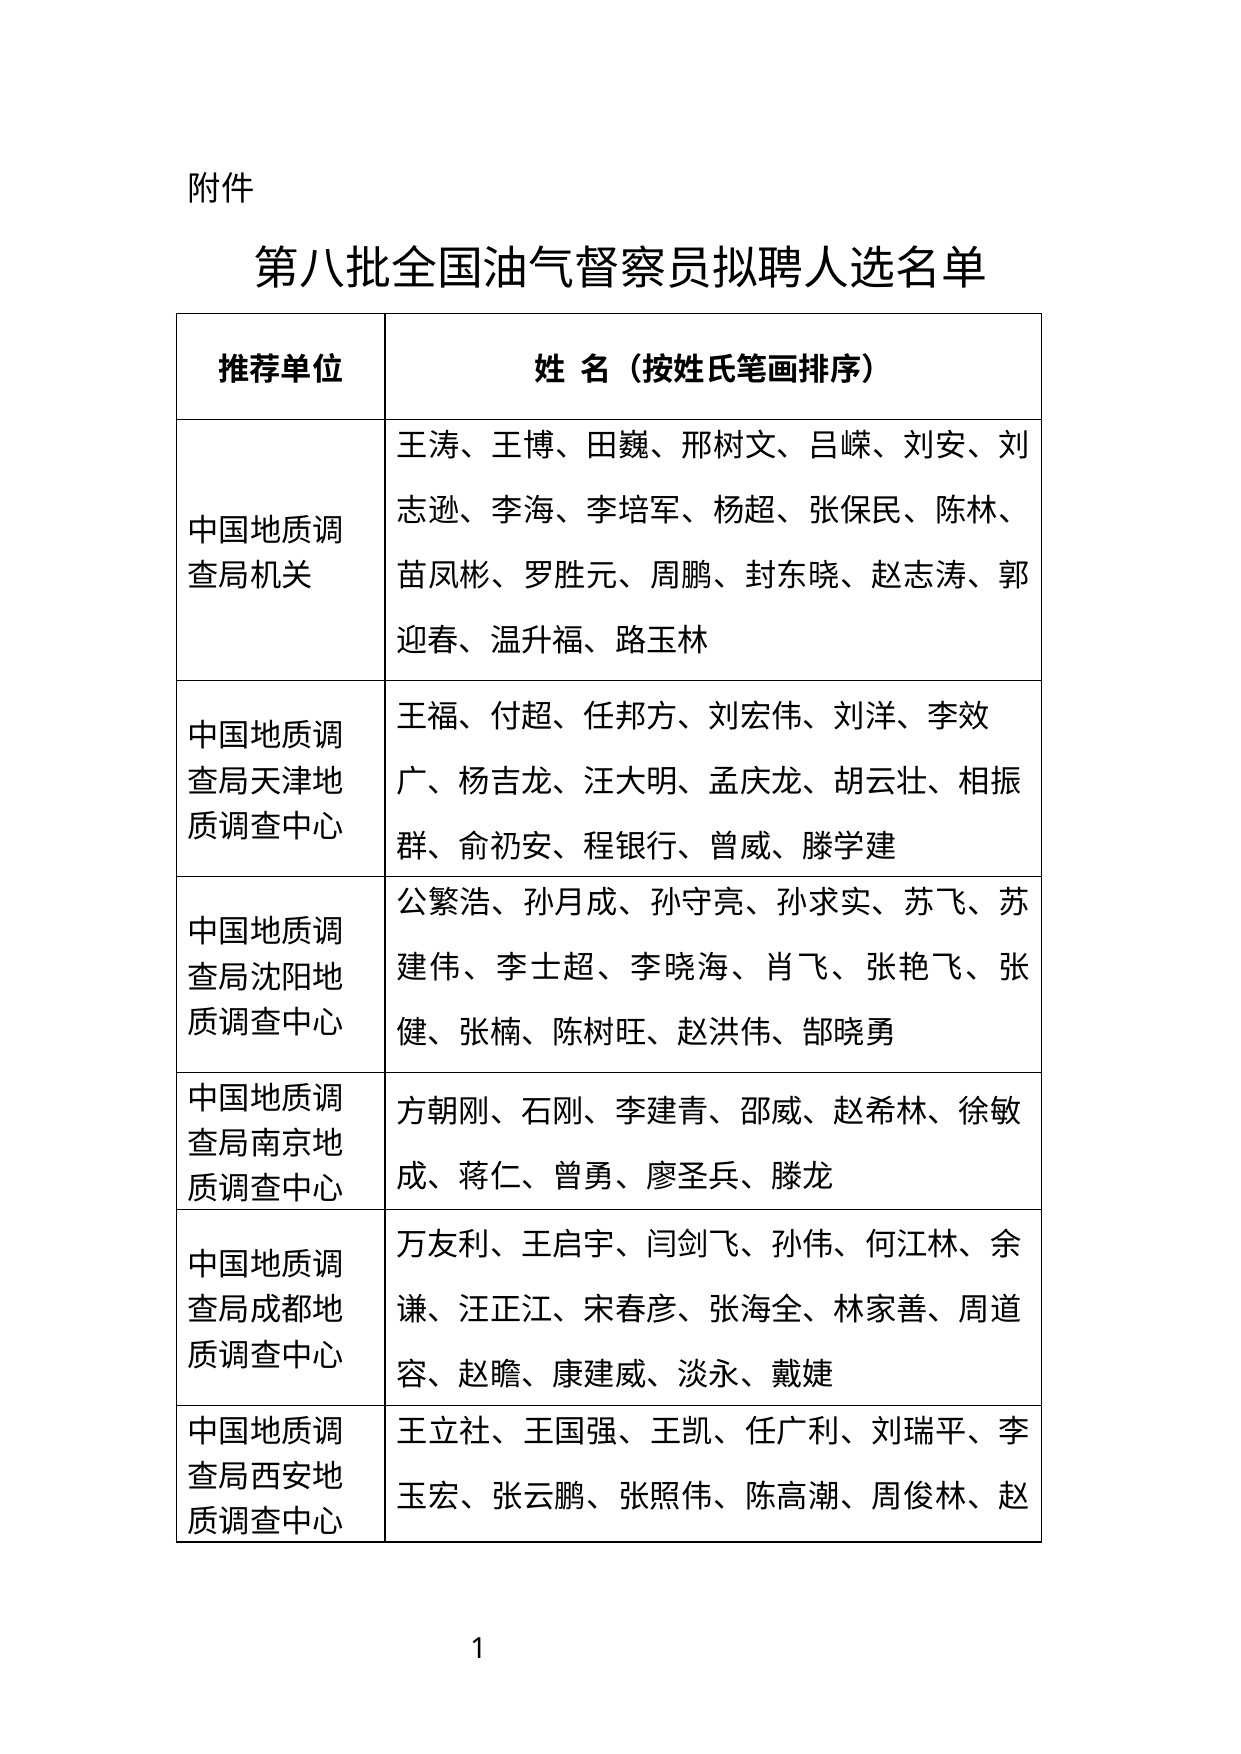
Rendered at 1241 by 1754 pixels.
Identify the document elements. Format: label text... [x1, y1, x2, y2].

text 第八批全国油气督察员拟聘人选名单 [187, 234, 1053, 297]
table_cell 中国地质调查局天津地质调查中心 [177, 681, 384, 876]
table_cell 中国地质调查局南京地质调查中心 [177, 1073, 384, 1209]
table_header 推荐单位 [177, 314, 384, 419]
table_cell 方朝刚、石刚、李建青、邵威、赵希林、徐敏成、蒋仁、曾勇、廖圣兵、滕龙 [386, 1073, 1041, 1209]
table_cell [386, 1406, 1041, 1541]
table_cell 中国地质调查局沈阳地质调查中心 [177, 877, 384, 1072]
table_cell 王涛、王博、田巍、邢树文、吕嵘、刘安、刘志逊、李海、李培军、杨超、张保民、陈林、苗凤彬、罗胜元、周鹏、封东晓、赵志涛、郭迎春、温升福、路玉林 [386, 420, 1041, 680]
table_cell 中国地质调查局机关 [177, 420, 384, 680]
table_cell 中国地质调查局成都地质调查中心 [177, 1210, 384, 1405]
table_header 姓 名（按姓氏笔画排序） [386, 314, 1041, 419]
table_cell 公繁浩、孙月成、孙守亮、孙求实、苏飞、苏建伟、李士超、李晓海、肖飞、张艳飞、张健、张楠、陈树旺、赵洪伟、郜晓勇 [386, 877, 1041, 1072]
table_cell 王福、付超、任邦方、刘宏伟、刘洋、李效广、杨吉龙、汪大明、孟庆龙、胡云壮、相振群、俞礽安、程银行、曾威、滕学建 [386, 681, 1041, 876]
table_cell 中国地质调查局西安地质调查中心 [177, 1406, 384, 1541]
text 附件 [187, 162, 1053, 210]
table_cell 万友利、王启宇、闫剑飞、孙伟、何江林、余谦、汪正江、宋春彦、张海全、林家善、周道容、赵瞻、康建威、淡永、戴婕 [386, 1210, 1041, 1405]
